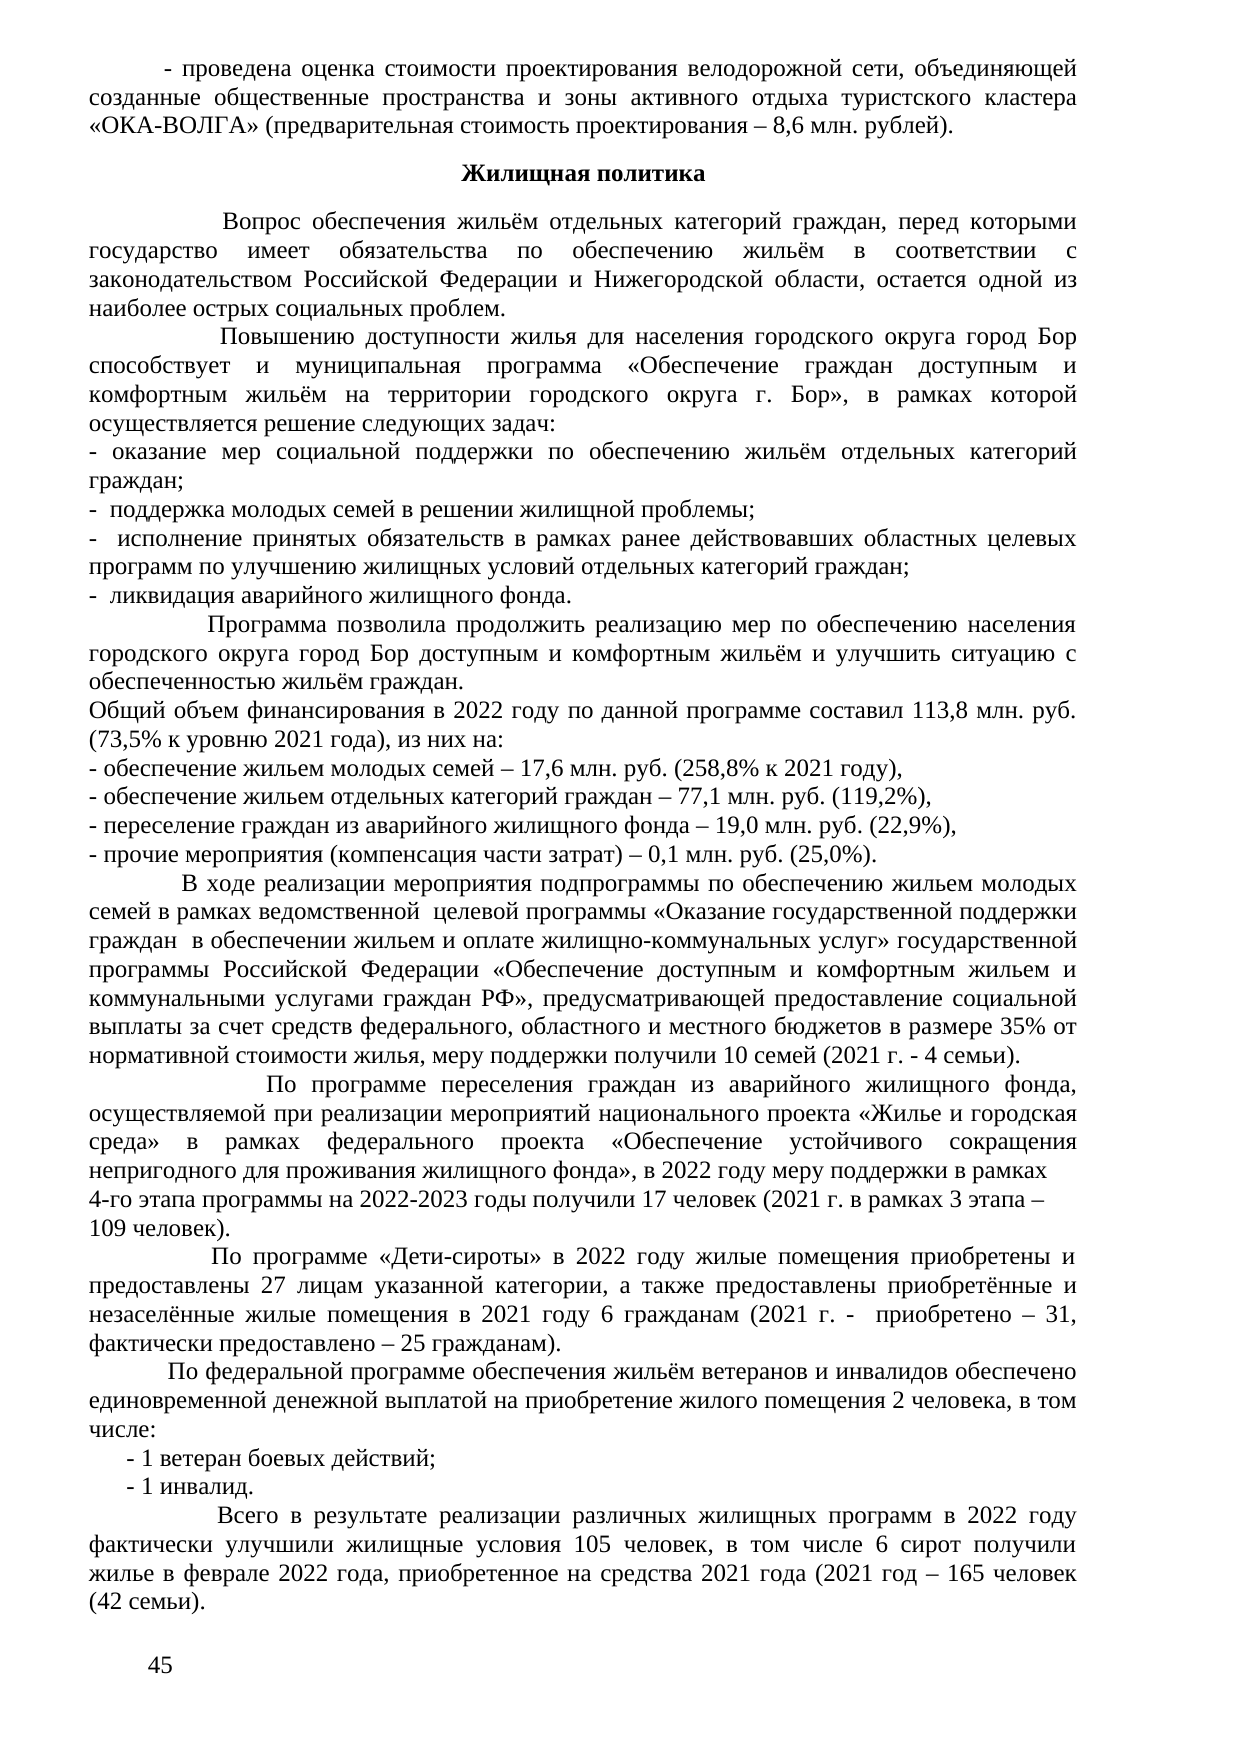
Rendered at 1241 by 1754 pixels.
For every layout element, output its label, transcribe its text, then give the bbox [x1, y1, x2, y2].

text - оказание мер социальной поддержки по обеспечению жильём отдельных категорий граждан; [89, 436, 1078, 494]
text 109 человек). [89, 1213, 1078, 1241]
text По программе «Дети-сироты» в 2022 году жилые помещения приобретены и предоставлены 27 лицам указанной категории, а также предоставлены приобретённые и незаселённые жилые помещения в 2021 году 6 гражданам (2021 г. - приобретено – 31, фактически предоставлено – 25 гражданам). [89, 1241, 1078, 1356]
text - прочие мероприятия (компенсация части затрат) – 0,1 млн. руб. (25,0%). [89, 839, 1078, 868]
text - обеспечение жильем отдельных категорий граждан – 77,1 млн. руб. (119,2%), [89, 781, 1078, 810]
text Вопрос обеспечения жильём отдельных категорий граждан, перед которыми государство имеет обязательства по обеспечению жильём в соответствии с законодательством Российской Федерации и Нижегородской области, остается одной из наиболее острых социальных проблем. [89, 206, 1078, 321]
text В ходе реализации мероприятия подпрограммы по обеспечению жильем молодых семей в рамках ведомственной целевой программы «Оказание государственной поддержки граждан в обеспечении жильем и оплате жилищно-коммунальных услуг» государственной программы Российской Федерации «Обеспечение доступным и комфортным жильем и коммунальными услугами граждан РФ», предусматривающей предоставление социальной выплаты за счет средств федерального, областного и местного бюджетов в размере 35% от нормативной стоимости жилья, меру поддержки получили 10 семей (2021 г. - 4 семьи). [89, 868, 1078, 1069]
text - обеспечение жильем молодых семей – 17,6 млн. руб. (258,8% к 2021 году), [89, 753, 1078, 781]
text По федеральной программе обеспечения жильём ветеранов и инвалидов обеспечено единовременной денежной выплатой на приобретение жилого помещения 2 человека, в том числе: [89, 1356, 1078, 1443]
text По программе переселения граждан из аварийного жилищного фонда, осуществляемой при реализации мероприятий национального проекта «Жилье и городская среда» в рамках федерального проекта «Обеспечение устойчивого сокращения непригодного для проживания жилищного фонда», в 2022 году меру поддержки в рамках [89, 1069, 1078, 1184]
text - переселение граждан из аварийного жилищного фонда – 19,0 млн. руб. (22,9%), [89, 810, 1078, 839]
text - поддержка молодых семей в решении жилищной проблемы; [89, 494, 1078, 523]
text - проведена оценка стоимости проектирования велодорожной сети, объединяющей созданные общественные пространства и зоны активного отдыха туристского кластера «ОКА-ВОЛГА» (предварительная стоимость проектирования – 8,6 млн. рублей). [89, 53, 1078, 139]
text - исполнение принятых обязательств в рамках ранее действовавших областных целевых программ по улучшению жилищных условий отдельных категорий граждан; [89, 523, 1078, 580]
text Программа позволила продолжить реализацию мер по обеспечению населения городского округа город Бор доступным и комфортным жильём и улучшить ситуацию с обеспеченностью жильём граждан. [89, 609, 1078, 695]
text - 1 инвалид. [89, 1471, 1078, 1500]
text 4-го этапа программы на 2022-2023 годы получили 17 человек (2021 г. в рамках 3 этапа – [89, 1184, 1078, 1213]
text Жилищная политика [89, 158, 1078, 187]
text - ликвидация аварийного жилищного фонда. [89, 580, 1078, 609]
text Общий объем финансирования в 2022 году по данной программе составил 113,8 млн. руб. (73,5% к уровню 2021 года), из них на: [89, 695, 1078, 753]
text Всего в результате реализации различных жилищных программ в 2022 году фактически улучшили жилищные условия 105 человек, в том числе 6 сирот получили жилье в феврале 2022 года, приобретенное на средства 2021 года (2021 год – 165 человек (42 семьи). [89, 1500, 1078, 1615]
text Повышению доступности жилья для населения городского округа город Бор способствует и муниципальная программа «Обеспечение граждан доступным и комфортным жильём на территории городского округа г. Бор», в рамках которой осуществляется решение следующих задач: [89, 321, 1078, 436]
text - 1 ветеран боевых действий; [89, 1443, 1078, 1471]
